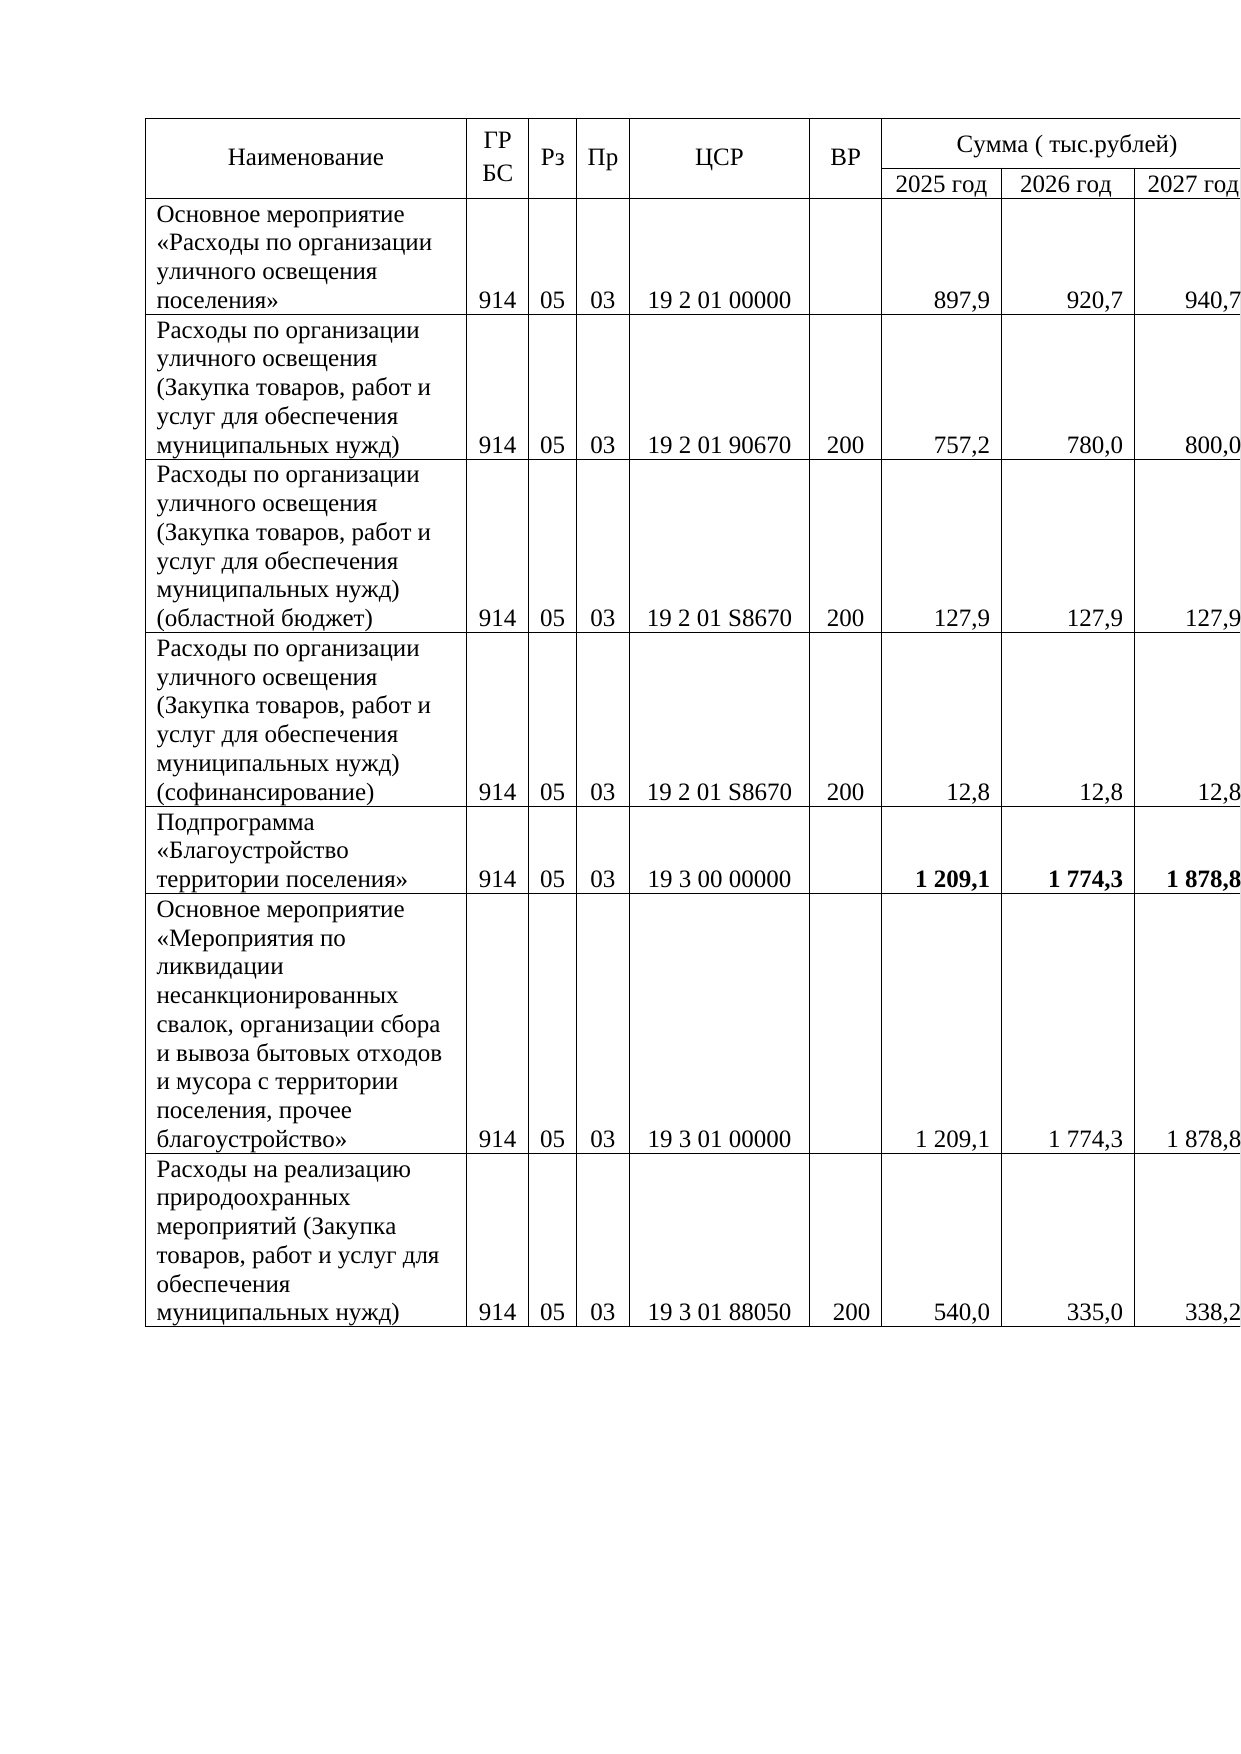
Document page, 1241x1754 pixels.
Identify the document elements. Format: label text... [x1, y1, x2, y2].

table_cell 05 [529, 1154, 576, 1326]
table_cell 12,8 [882, 633, 1001, 806]
table_cell Расходы по организации уличного освещения (Закупка товаров, работ и услуг для обеспечения муниципальных нужд) (софинансирование) [146, 633, 466, 806]
table_cell 03 [577, 199, 629, 314]
table_cell 540,0 [882, 1154, 1001, 1326]
table_cell 03 [577, 1154, 629, 1326]
table_cell 1 209,1 [882, 807, 1001, 893]
table_cell 19 2 01 90670 [630, 315, 809, 458]
table_cell [810, 199, 881, 314]
table_cell 940,7 [1135, 199, 1240, 314]
table_header ЦСР [630, 119, 809, 197]
table_cell 200 [810, 1154, 881, 1326]
table_cell 1 878,8 [1135, 807, 1240, 893]
table_cell 05 [529, 894, 576, 1153]
table_cell 914 [467, 460, 528, 632]
table_cell 05 [529, 460, 576, 632]
table_cell 800,0 [1135, 315, 1240, 458]
table_cell 200 [810, 633, 881, 806]
table_cell 2026 год [1002, 169, 1134, 197]
table_cell 03 [577, 807, 629, 893]
table_cell 03 [577, 315, 629, 458]
table_header Сумма ( тыс.рублей) [882, 119, 1240, 168]
table_cell Основное мероприятие «Мероприятия по ликвидации несанкционированных свалок, организации сбора и вывоза бытовых отходов и мусора с территории поселения, прочее благоустройство» [146, 894, 466, 1153]
table_cell 1 774,3 [1002, 894, 1134, 1153]
table_header ГРБС [467, 119, 528, 197]
table_header Рз [529, 119, 576, 197]
table_cell 200 [810, 315, 881, 458]
table_cell 914 [467, 807, 528, 893]
table_cell 03 [577, 460, 629, 632]
table_cell 200 [810, 460, 881, 632]
table_cell 05 [529, 633, 576, 806]
table_cell Расходы по организации уличного освещения (Закупка товаров, работ и услуг для обеспечения муниципальных нужд) [146, 315, 466, 458]
table_cell 914 [467, 315, 528, 458]
table_cell 2027 год [1135, 169, 1240, 197]
table_cell 2025 год [882, 169, 1001, 197]
table_cell 897,9 [882, 199, 1001, 314]
table_cell Подпрограмма «Благоустройство территории поселения» [146, 807, 466, 893]
table_cell 12,8 [1002, 633, 1134, 806]
table_cell 12,8 [1135, 633, 1240, 806]
table_cell 19 3 00 00000 [630, 807, 809, 893]
table_cell 757,2 [882, 315, 1001, 458]
table_cell 338,2 [1135, 1154, 1240, 1326]
table_cell [810, 807, 881, 893]
table_cell 19 3 01 88050 [630, 1154, 809, 1326]
table_cell 920,7 [1002, 199, 1134, 314]
table_cell 127,9 [1002, 460, 1134, 632]
table_cell 127,9 [882, 460, 1001, 632]
table_cell 1 209,1 [882, 894, 1001, 1153]
table_cell 19 2 01 S8670 [630, 633, 809, 806]
table_cell 19 3 01 00000 [630, 894, 809, 1153]
table_cell 914 [467, 1154, 528, 1326]
table_cell Расходы на реализацию природоохранных мероприятий (Закупка товаров, работ и услуг для обеспечения муниципальных нужд) [146, 1154, 466, 1326]
table_cell 914 [467, 633, 528, 806]
table_cell 1 878,8 [1135, 894, 1240, 1153]
table_cell 03 [577, 894, 629, 1153]
table_header ВР [810, 119, 881, 197]
table_cell 914 [467, 894, 528, 1153]
table_header Пр [577, 119, 629, 197]
table_cell 914 [467, 199, 528, 314]
table_cell 05 [529, 807, 576, 893]
table_cell 127,9 [1135, 460, 1240, 632]
table_cell 03 [577, 633, 629, 806]
table_cell [810, 894, 881, 1153]
table_cell 05 [529, 199, 576, 314]
table_cell 19 2 01 00000 [630, 199, 809, 314]
table_cell 1 774,3 [1002, 807, 1134, 893]
table_cell 19 2 01 S8670 [630, 460, 809, 632]
table_cell Расходы по организации уличного освещения (Закупка товаров, работ и услуг для обеспечения муниципальных нужд) (областной бюджет) [146, 460, 466, 632]
table_cell 05 [529, 315, 576, 458]
table_cell 335,0 [1002, 1154, 1134, 1326]
table_cell 780,0 [1002, 315, 1134, 458]
table_cell Основное мероприятие «Расходы по организации уличного освещения поселения» [146, 199, 466, 314]
table_header Наименование [146, 119, 466, 197]
